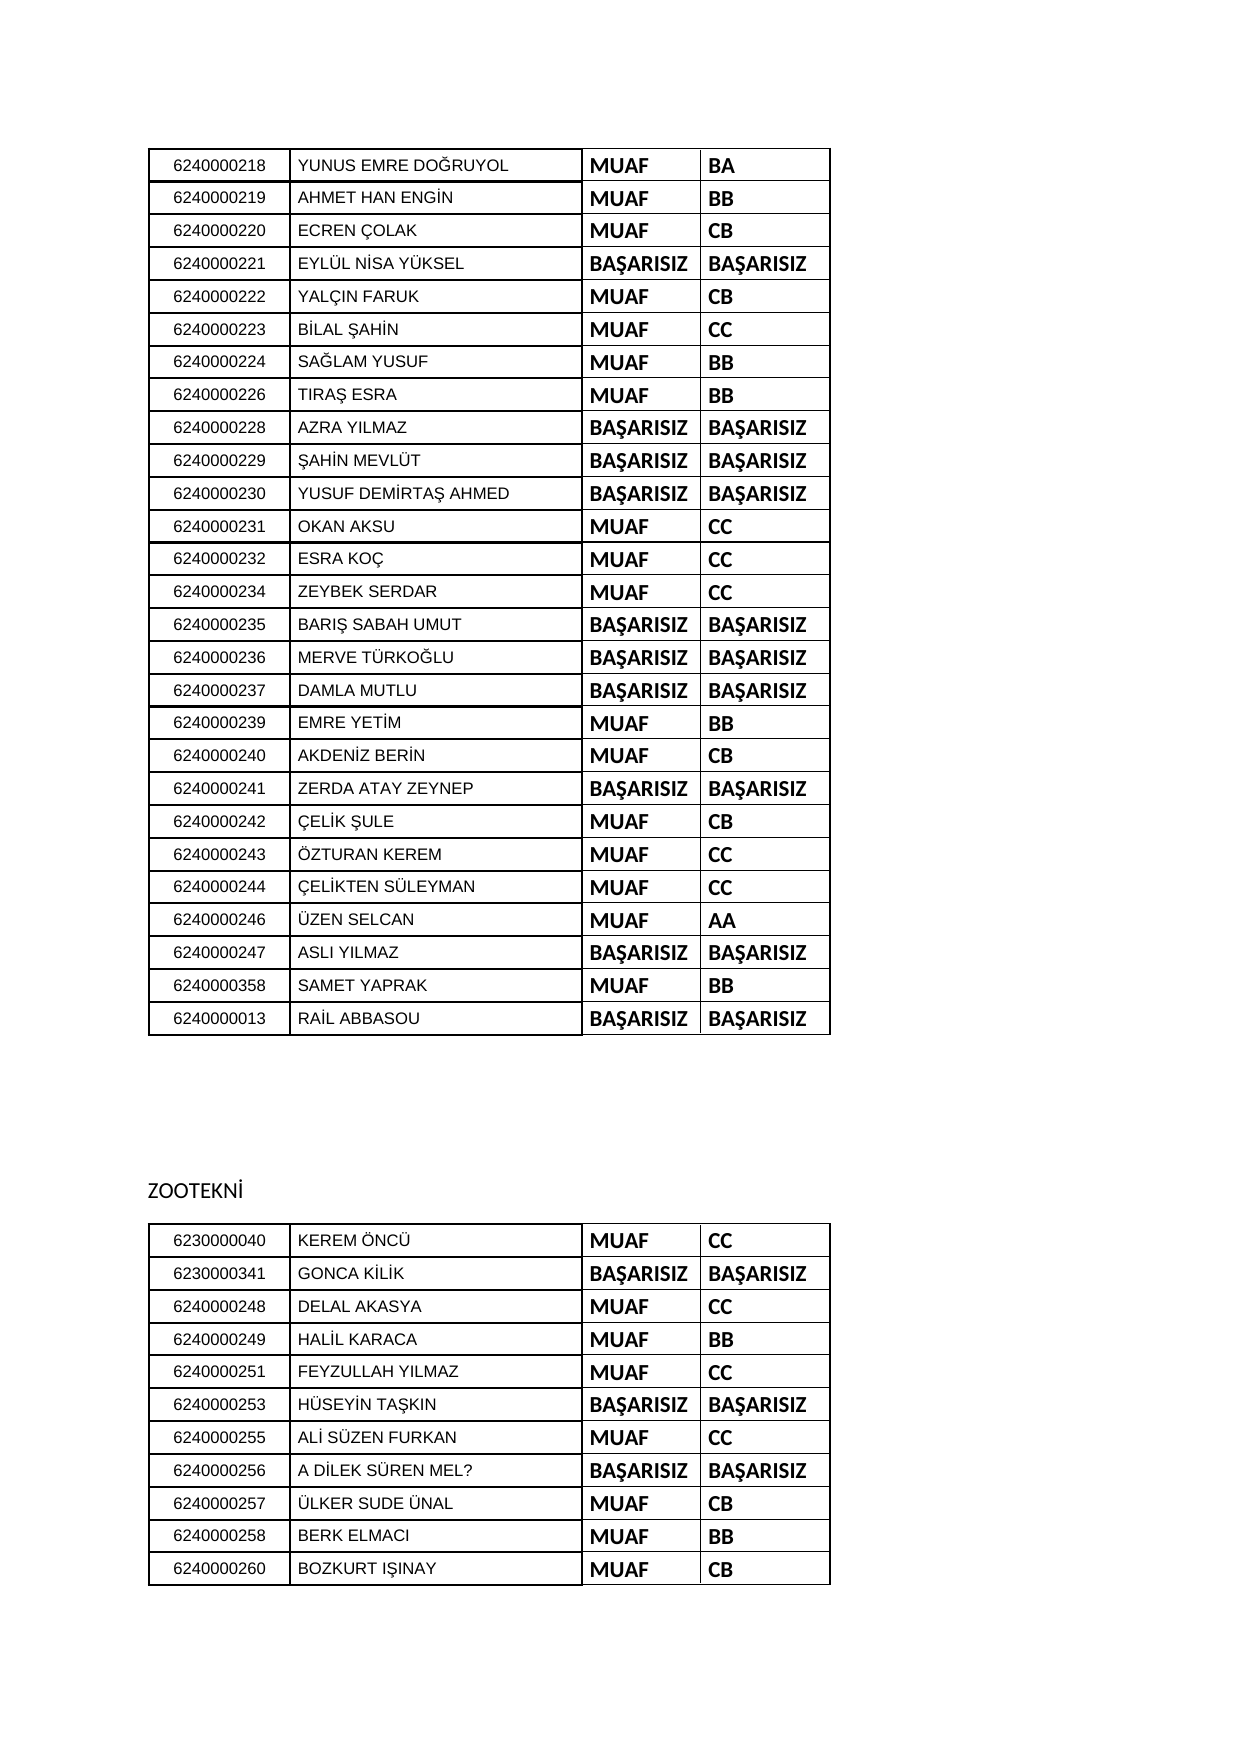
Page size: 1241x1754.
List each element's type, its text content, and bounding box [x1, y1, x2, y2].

table_cell ALİ SÜZEN FURKAN [291, 1422, 581, 1453]
table_cell MUAF [583, 378, 700, 410]
table_cell MUAF [583, 181, 700, 213]
table_cell BAŞARISIZ [583, 641, 700, 673]
table_cell MUAF [583, 1552, 701, 1584]
table_cell DELAL AKASYA [291, 1291, 581, 1322]
table_cell BB [701, 969, 829, 1001]
table_cell MUAF [583, 1323, 700, 1354]
table_header CC [701, 1224, 829, 1256]
table_cell ASLI YILMAZ [291, 937, 581, 968]
table_cell SAMET YAPRAK [291, 970, 581, 1001]
table_cell 6240000221 [150, 248, 289, 279]
table_cell 6240000253 [150, 1389, 289, 1420]
table_cell 6240000246 [150, 904, 289, 935]
table_cell BAŞARISIZ [583, 674, 700, 705]
table_cell 6240000358 [150, 970, 289, 1001]
table_cell BA [701, 149, 829, 180]
table_cell 6240000260 [150, 1553, 289, 1584]
table_cell 6240000242 [150, 806, 289, 837]
table_cell 6240000229 [150, 445, 289, 476]
table_cell 6240000219 [150, 183, 289, 213]
table_cell 6240000241 [150, 773, 289, 804]
table_cell YUSUF DEMİRTAŞ AHMED [291, 478, 581, 508]
table_cell MUAF [583, 1355, 700, 1387]
table_cell MUAF [583, 1520, 700, 1551]
table_cell BAŞARISIZ [583, 1002, 700, 1033]
table_cell CB [701, 280, 829, 312]
table_cell 6240000013 [150, 1003, 289, 1033]
table_cell GONCA KİLİK [291, 1258, 581, 1289]
table_cell 6240000228 [150, 412, 289, 443]
table_cell 6240000220 [150, 215, 289, 246]
table_cell 6240000248 [150, 1291, 289, 1322]
table_cell BAŞARISIZ [701, 411, 829, 443]
text ZOOTEKNİ [148, 1176, 1093, 1204]
table_cell MUAF [583, 346, 700, 377]
table_cell MUAF [583, 706, 700, 738]
table_cell BAŞARISIZ [583, 1454, 700, 1486]
table_cell BB [701, 1323, 829, 1354]
table_cell BB [701, 181, 829, 213]
table_cell CB [701, 1487, 829, 1518]
table_cell BAŞARISIZ [701, 1454, 829, 1486]
table_cell DAMLA MUTLU [291, 675, 581, 705]
table_cell BAŞARISIZ [701, 247, 829, 279]
table_cell 6240000235 [150, 609, 289, 640]
table_cell TIRAŞ ESRA [291, 379, 581, 410]
table_cell BAŞARISIZ [583, 444, 700, 476]
table_cell EYLÜL NİSA YÜKSEL [291, 248, 581, 279]
table_cell BAŞARISIZ [583, 247, 700, 279]
table_cell 6240000256 [150, 1455, 289, 1486]
table_cell AHMET HAN ENGİN [291, 183, 581, 213]
table_cell MUAF [583, 575, 700, 607]
table_cell BİLAL ŞAHİN [291, 314, 581, 344]
table_cell EMRE YETİM [291, 708, 581, 738]
table_cell BAŞARISIZ [701, 674, 829, 705]
table_cell 6230000341 [150, 1258, 289, 1289]
table_cell MUAF [583, 214, 700, 246]
table_cell BAŞARISIZ [701, 772, 829, 804]
table_cell FEYZULLAH YILMAZ [291, 1356, 581, 1387]
table_cell CC [701, 871, 829, 902]
table_cell MUAF [583, 1290, 700, 1322]
table_cell 6240000257 [150, 1488, 289, 1518]
table_header KEREM ÖNCÜ [291, 1225, 581, 1256]
table_cell MUAF [583, 543, 700, 574]
table_cell AKDENİZ BERİN [291, 740, 581, 771]
table_cell 6240000239 [150, 708, 289, 738]
table_cell ÇELİK ŞULE [291, 806, 581, 837]
table_cell MUAF [583, 510, 700, 541]
table_cell HÜSEYİN TAŞKIN [291, 1389, 581, 1420]
table_cell ECREN ÇOLAK [291, 215, 581, 246]
table_cell YUNUS EMRE DOĞRUYOL [291, 150, 581, 180]
table_cell BAŞARISIZ [583, 1388, 700, 1420]
table_cell BAŞARISIZ [583, 772, 700, 804]
table_cell 6240000243 [150, 839, 289, 869]
table_cell BAŞARISIZ [701, 608, 829, 640]
table_cell 6240000258 [150, 1521, 289, 1551]
table_cell BAŞARISIZ [701, 1388, 829, 1420]
table_cell ESRA KOÇ [291, 544, 581, 574]
table_cell BB [701, 1520, 829, 1551]
table_cell ŞAHİN MEVLÜT [291, 445, 581, 476]
table_cell OKAN AKSU [291, 511, 581, 541]
table_cell BB [701, 706, 829, 738]
table_cell CC [701, 575, 829, 607]
table_cell ÜLKER SUDE ÜNAL [291, 1488, 581, 1518]
table_cell MUAF [583, 1421, 700, 1453]
table_cell CC [701, 313, 829, 344]
table_cell MUAF [583, 313, 700, 344]
table_cell BAŞARISIZ [701, 641, 829, 673]
table_cell BB [701, 346, 829, 377]
table_cell CC [701, 1355, 829, 1387]
table_cell AA [701, 903, 829, 935]
table_cell 6240000226 [150, 379, 289, 410]
table_cell ÇELİKTEN SÜLEYMAN [291, 872, 581, 902]
table_cell MUAF [583, 871, 700, 902]
table_cell SAĞLAM YUSUF [291, 347, 581, 377]
table_cell BERK ELMACI [291, 1521, 581, 1551]
table_cell HALİL KARACA [291, 1324, 581, 1354]
table_cell 6240000218 [150, 150, 289, 180]
table_cell CC [701, 838, 829, 869]
table_cell CC [701, 1421, 829, 1453]
table_cell 6240000232 [150, 544, 289, 574]
table_cell MUAF [583, 280, 700, 312]
table_cell 6240000247 [150, 937, 289, 968]
table_header 6230000040 [150, 1225, 289, 1256]
table_cell 6240000222 [150, 281, 289, 312]
table_cell 6240000255 [150, 1422, 289, 1453]
table_cell A DİLEK SÜREN MEL? [291, 1455, 581, 1486]
table_cell MUAF [583, 969, 700, 1001]
table_cell ÜZEN SELCAN [291, 904, 581, 935]
table_cell 6240000231 [150, 511, 289, 541]
table_cell MUAF [583, 1487, 700, 1518]
table_cell BARIŞ SABAH UMUT [291, 609, 581, 640]
table_cell AZRA YILMAZ [291, 412, 581, 443]
table_cell 6240000237 [150, 675, 289, 705]
table_cell BAŞARISIZ [583, 1257, 700, 1289]
table_cell BAŞARISIZ [583, 477, 700, 508]
table_cell CC [701, 1290, 829, 1322]
table_cell CB [701, 1552, 829, 1584]
table_cell BAŞARISIZ [701, 444, 829, 476]
table_cell BAŞARISIZ [583, 936, 700, 968]
table_cell 6240000224 [150, 347, 289, 377]
table_cell BAŞARISIZ [701, 1002, 829, 1033]
table_cell BAŞARISIZ [701, 936, 829, 968]
table_cell BAŞARISIZ [701, 477, 829, 508]
table_cell CC [701, 510, 829, 541]
table_cell CB [701, 214, 829, 246]
table_cell 6240000236 [150, 642, 289, 673]
table_cell BOZKURT IŞINAY [291, 1553, 581, 1584]
table_cell ZERDA ATAY ZEYNEP [291, 773, 581, 804]
table_cell RAİL ABBASOU [291, 1003, 581, 1033]
table_cell MUAF [583, 838, 700, 869]
table_cell MUAF [583, 739, 700, 771]
table_cell 6240000223 [150, 314, 289, 344]
table_header MUAF [583, 1224, 701, 1256]
table_cell MUAF [583, 149, 700, 180]
table_cell BAŞARISIZ [583, 411, 700, 443]
table_cell CC [701, 543, 829, 574]
table_cell BAŞARISIZ [583, 608, 700, 640]
table_cell 6240000230 [150, 478, 289, 508]
table_cell MUAF [583, 903, 700, 935]
table_cell 6240000240 [150, 740, 289, 771]
table_cell MUAF [583, 805, 700, 837]
table_cell ZEYBEK SERDAR [291, 576, 581, 607]
table_cell 6240000234 [150, 576, 289, 607]
table_cell BB [701, 378, 829, 410]
table_cell 6240000251 [150, 1356, 289, 1387]
table_cell BAŞARISIZ [701, 1257, 829, 1289]
table_cell 6240000249 [150, 1324, 289, 1354]
table_cell MERVE TÜRKOĞLU [291, 642, 581, 673]
table_cell CB [701, 739, 829, 771]
table_cell CB [701, 805, 829, 837]
table_cell 6240000244 [150, 872, 289, 902]
table_cell YALÇIN FARUK [291, 281, 581, 312]
table_cell ÖZTURAN KEREM [291, 839, 581, 869]
